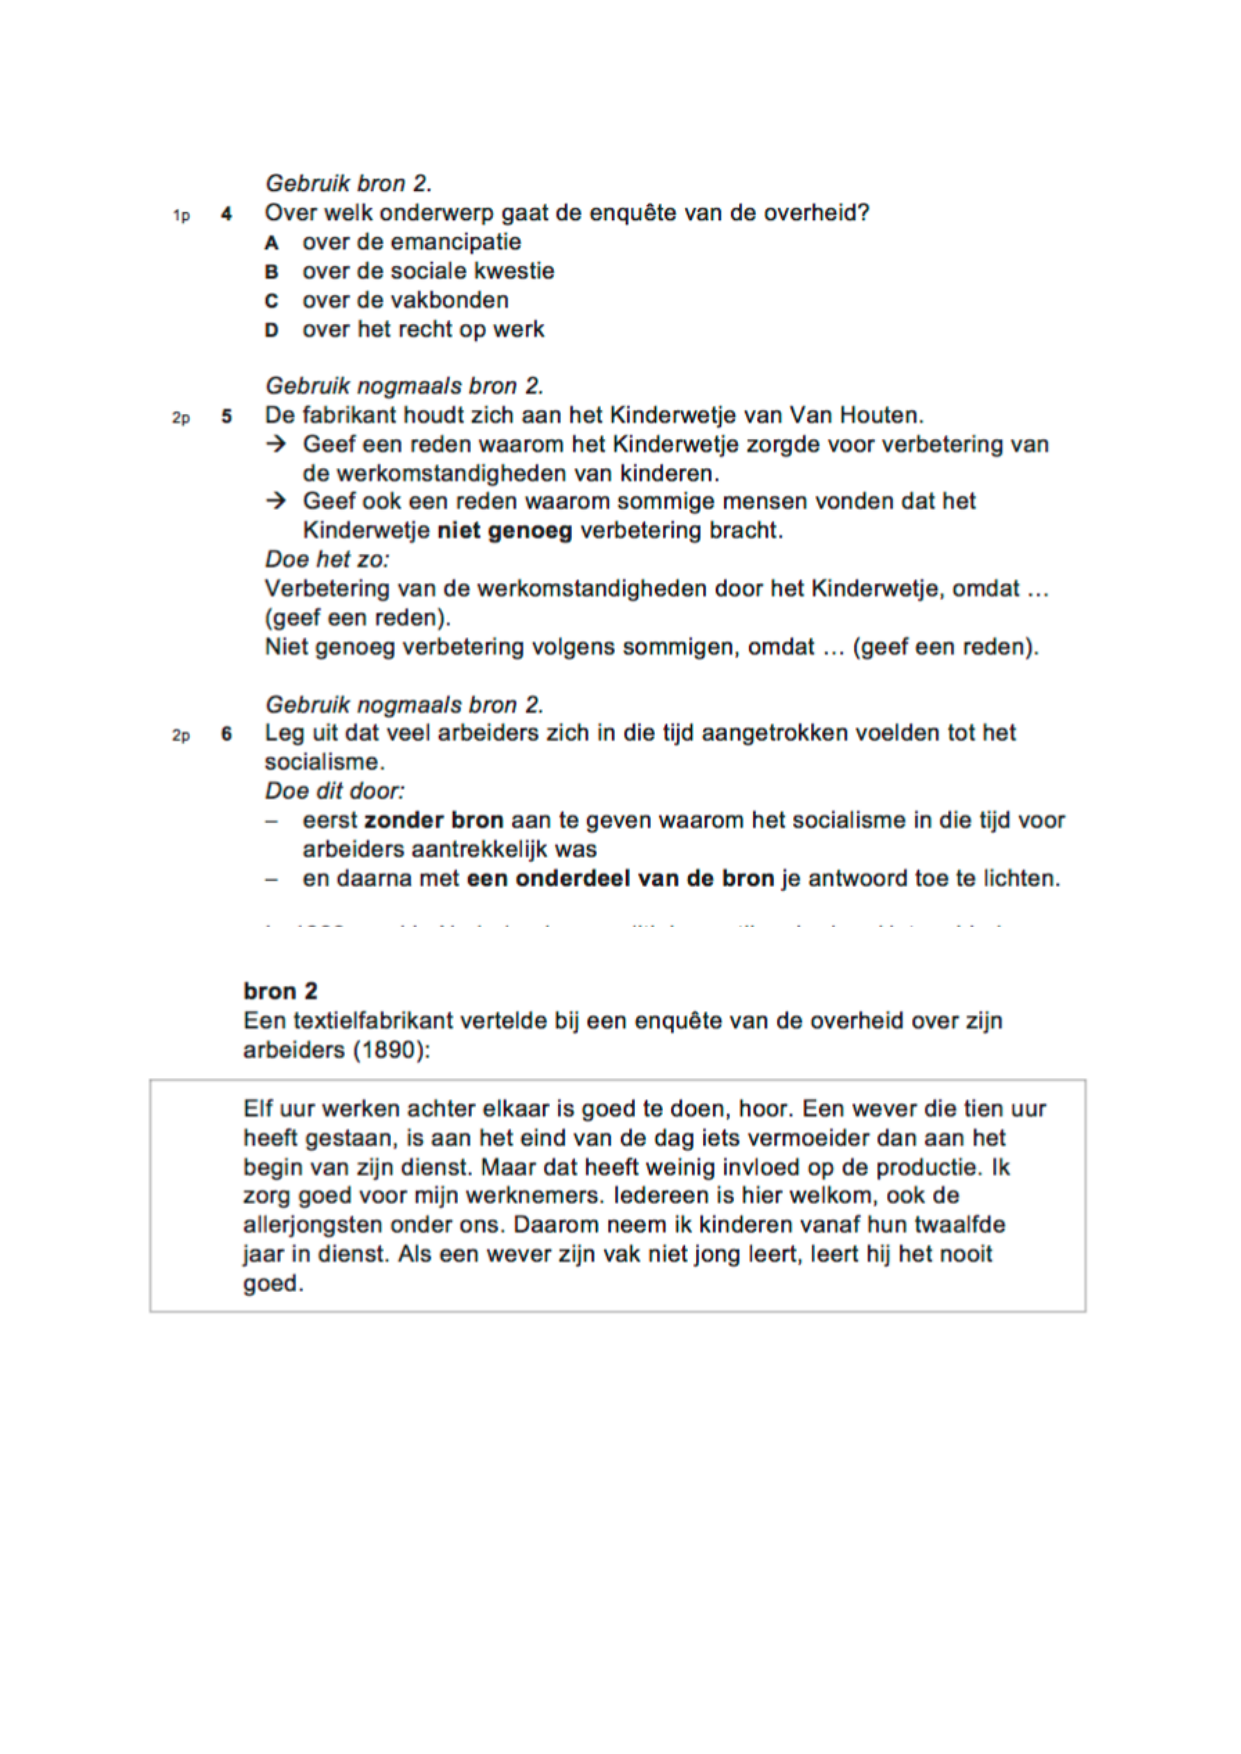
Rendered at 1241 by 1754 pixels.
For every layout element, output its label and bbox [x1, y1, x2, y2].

picture [147, 147, 1091, 927]
picture [147, 957, 1091, 1338]
